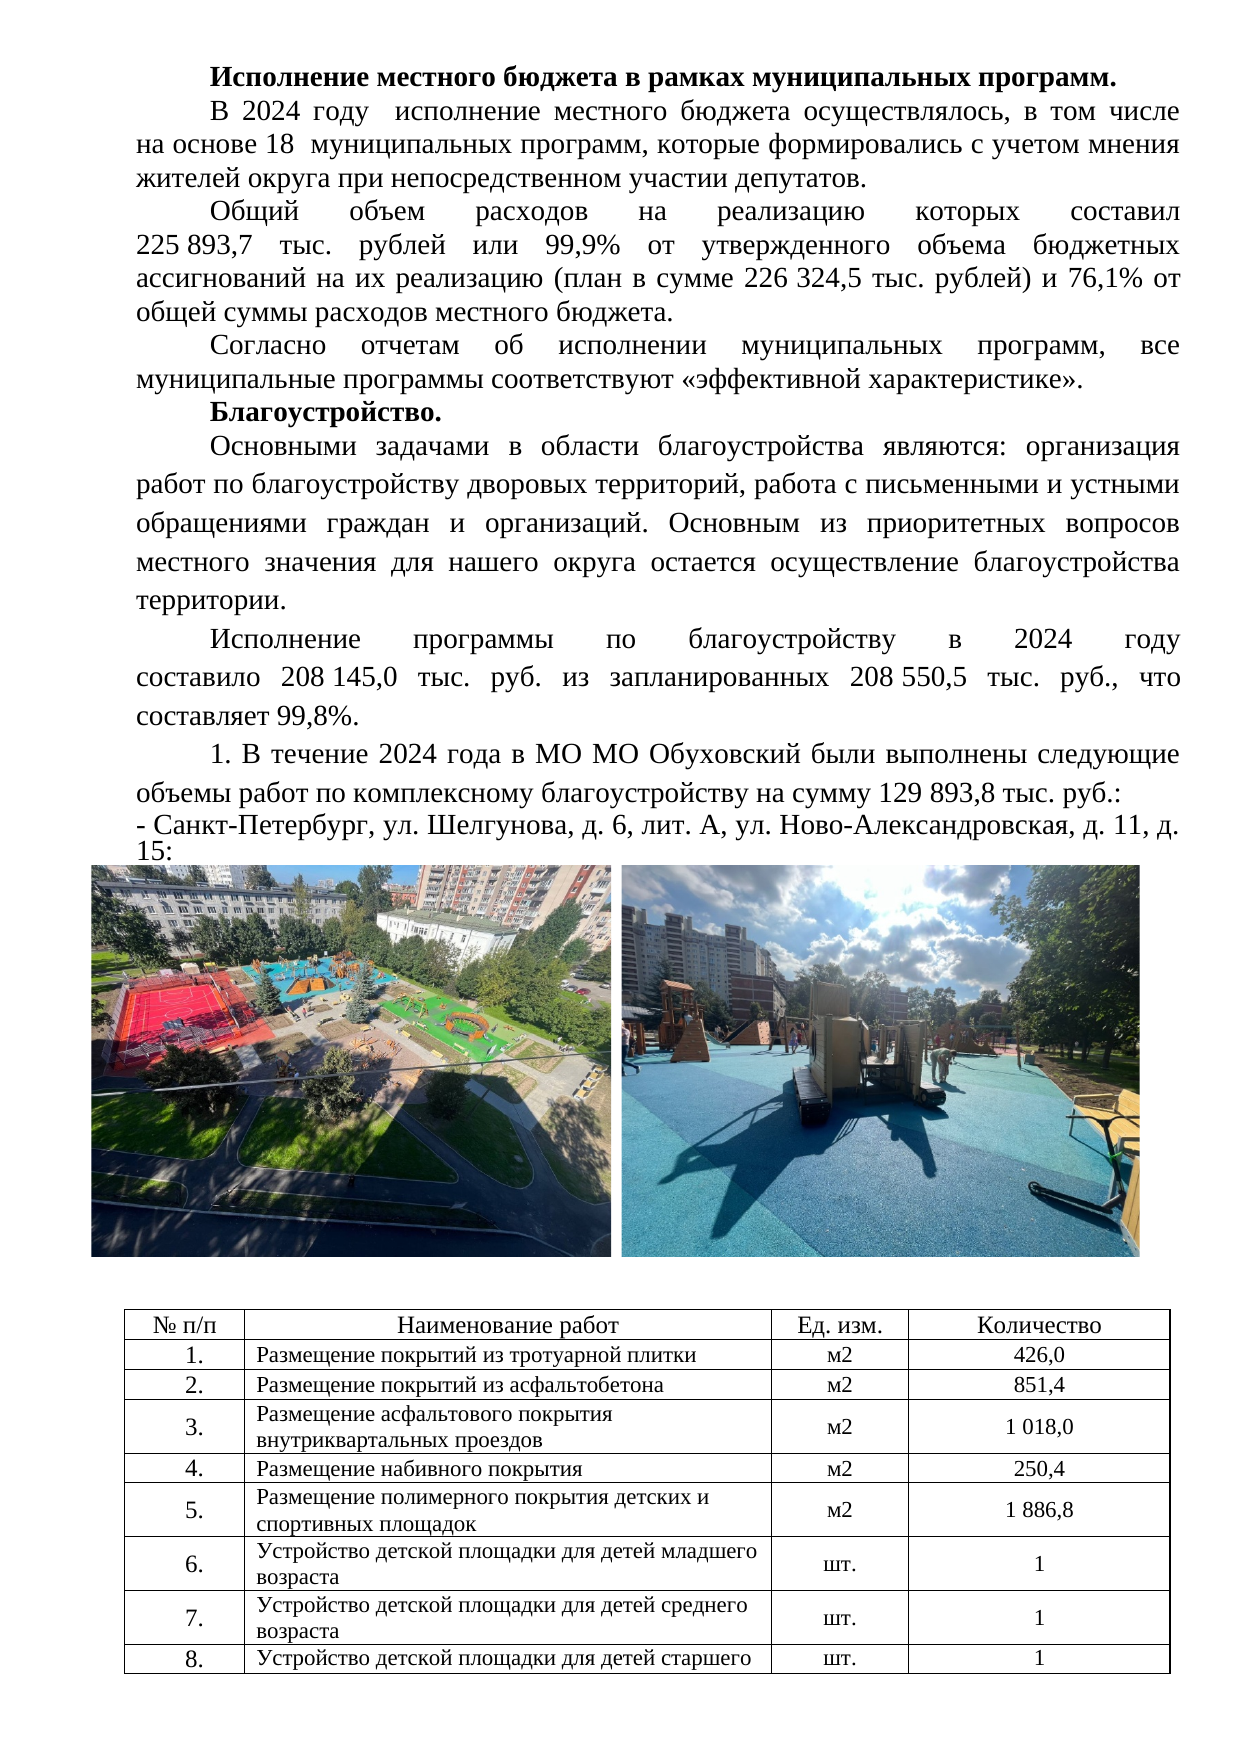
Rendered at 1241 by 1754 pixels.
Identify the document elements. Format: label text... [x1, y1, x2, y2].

text Согласно отчетам об исполнении муниципальных программ, все муниципальные программы соответствуют «эффективной характеристике». [136, 327, 1181, 394]
table_cell Размещение покрытий из асфальтобетона [245, 1370, 771, 1399]
table_cell 1 [909, 1645, 1169, 1673]
table_cell 1 018,0 [909, 1400, 1169, 1452]
table_cell [125, 1370, 244, 1399]
text В 2024 году исполнение местного бюджета осуществлялось, в том числе на основе 18 муниципальных программ, которые формировались с учетом мнения жителей округа при непосредственном участии депутатов. [136, 93, 1181, 193]
text Исполнение местного бюджета в рамках муниципальных программ. [136, 59, 1181, 93]
table_cell [125, 1483, 244, 1536]
table_cell Устройство детской площадки для детей среднего возраста [245, 1591, 771, 1643]
table_cell [125, 1537, 244, 1590]
table_cell м2 [772, 1483, 908, 1536]
table_cell шт. [772, 1591, 908, 1643]
table_cell м2 [772, 1370, 908, 1399]
table_cell Устройство детской площадки для детей младшего возраста [245, 1537, 771, 1590]
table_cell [245, 1645, 771, 1673]
table_cell шт. [772, 1537, 908, 1590]
text Исполнение программы по благоустройству в 2024 году составило 208 145,0 тыс. руб. из запланированных 208 550,5 тыс. руб., что составляет 99,8%. [136, 621, 1181, 731]
text Основными задачами в области благоустройства являются: организация работ по благоустройству дворовых территорий, работа с письменными и устными обращениями граждан и организаций. Основным из приоритетных вопросов местного значения для нашего округа остается осуществление благоустройства территории. [136, 428, 1181, 616]
table_cell Размещение покрытий из тротуарной плитки [245, 1340, 771, 1369]
table_cell м2 [772, 1400, 908, 1452]
table_header Ед. изм. [772, 1310, 908, 1339]
text Благоустройство. [136, 394, 1181, 428]
table_cell 851,4 [909, 1370, 1169, 1399]
table_cell 1 [909, 1591, 1169, 1643]
table_cell [125, 1454, 244, 1482]
table_cell [125, 1645, 244, 1673]
table_cell [125, 1400, 244, 1452]
table_cell 250,4 [909, 1454, 1169, 1482]
table_header Наименование работ [245, 1310, 771, 1339]
picture [621, 865, 1140, 1257]
table_cell Размещение набивного покрытия [245, 1454, 771, 1482]
table_cell м2 [772, 1454, 908, 1482]
text 1. В течение 2024 года в МО МО Обуховский были выполнены следующие объемы работ по комплексному благоустройству на сумму 129 893,8 тыс. руб.: [136, 736, 1181, 808]
table_cell 426,0 [909, 1340, 1169, 1369]
text - Санкт-Петербург, ул. Шелгунова, д. 6, лит. А, ул. Ново-Александровская, д. 11, д. 15: [136, 813, 1181, 866]
picture [91, 865, 612, 1257]
table_header № п/п [125, 1310, 244, 1339]
table_cell 1 886,8 [909, 1483, 1169, 1536]
table_cell Размещение асфальтового покрытия внутриквартальных проездов [245, 1400, 771, 1452]
table_cell шт. [772, 1645, 908, 1673]
text Общий объем расходов на реализацию которых составил 225 893,7 тыс. рублей или 99,9% от утвержденного объема бюджетных ассигнований на их реализацию (план в сумме 226 324,5 тыс. рублей) и 76,1% от общей суммы расходов местного бюджета. [136, 193, 1181, 327]
table_cell [125, 1591, 244, 1643]
table_cell м2 [772, 1340, 908, 1369]
table_cell 1 [909, 1537, 1169, 1590]
table_header Количество [909, 1310, 1169, 1339]
table_cell [125, 1340, 244, 1369]
table_cell Размещение полимерного покрытия детских и спортивных площадок [245, 1483, 771, 1536]
